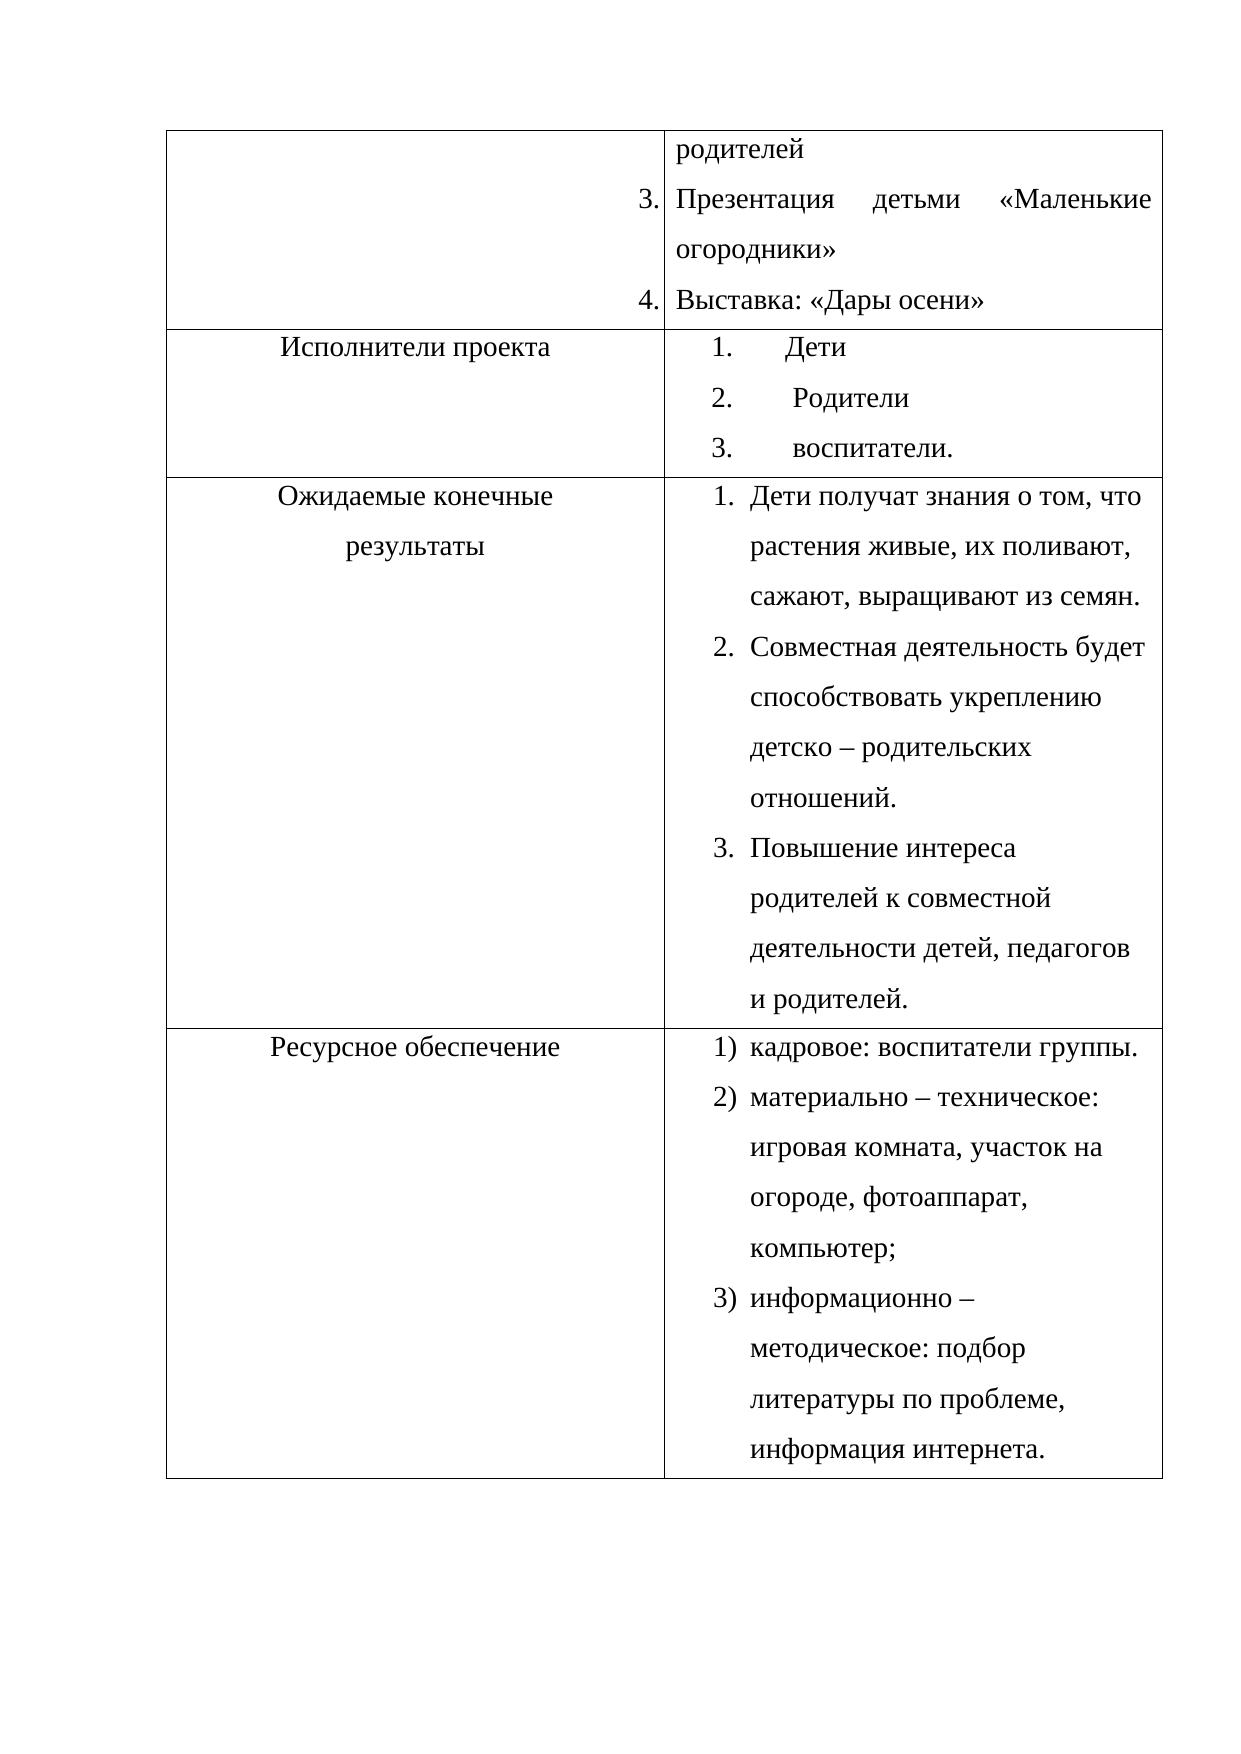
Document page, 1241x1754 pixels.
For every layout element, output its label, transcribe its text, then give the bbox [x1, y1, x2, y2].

table_cell Дети получат знания о том, что растения живые, их поливают, сажают, выращивают из семян. Совместная деятельность будет способствовать укреплению детско – родительских отношений. Повышение интереса родителей к совместной деятельности детей, педагогов и родителей. [665, 478, 1162, 1028]
table_cell Ресурсное обеспечение [167, 1029, 664, 1478]
table_cell кадровое: воспитатели группы. материально – техническое: игровая комната, участок на огороде, фотоаппарат, компьютер; информационно – методическое: подбор литературы по проблеме, информация интернета. [665, 1029, 1162, 1478]
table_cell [167, 131, 664, 328]
table_cell Дети Родители воспитатели. [665, 330, 1162, 477]
table_cell Исполнители проекта [167, 330, 664, 477]
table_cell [665, 131, 1162, 328]
table_cell Ожидаемые конечные результаты [167, 478, 664, 1028]
